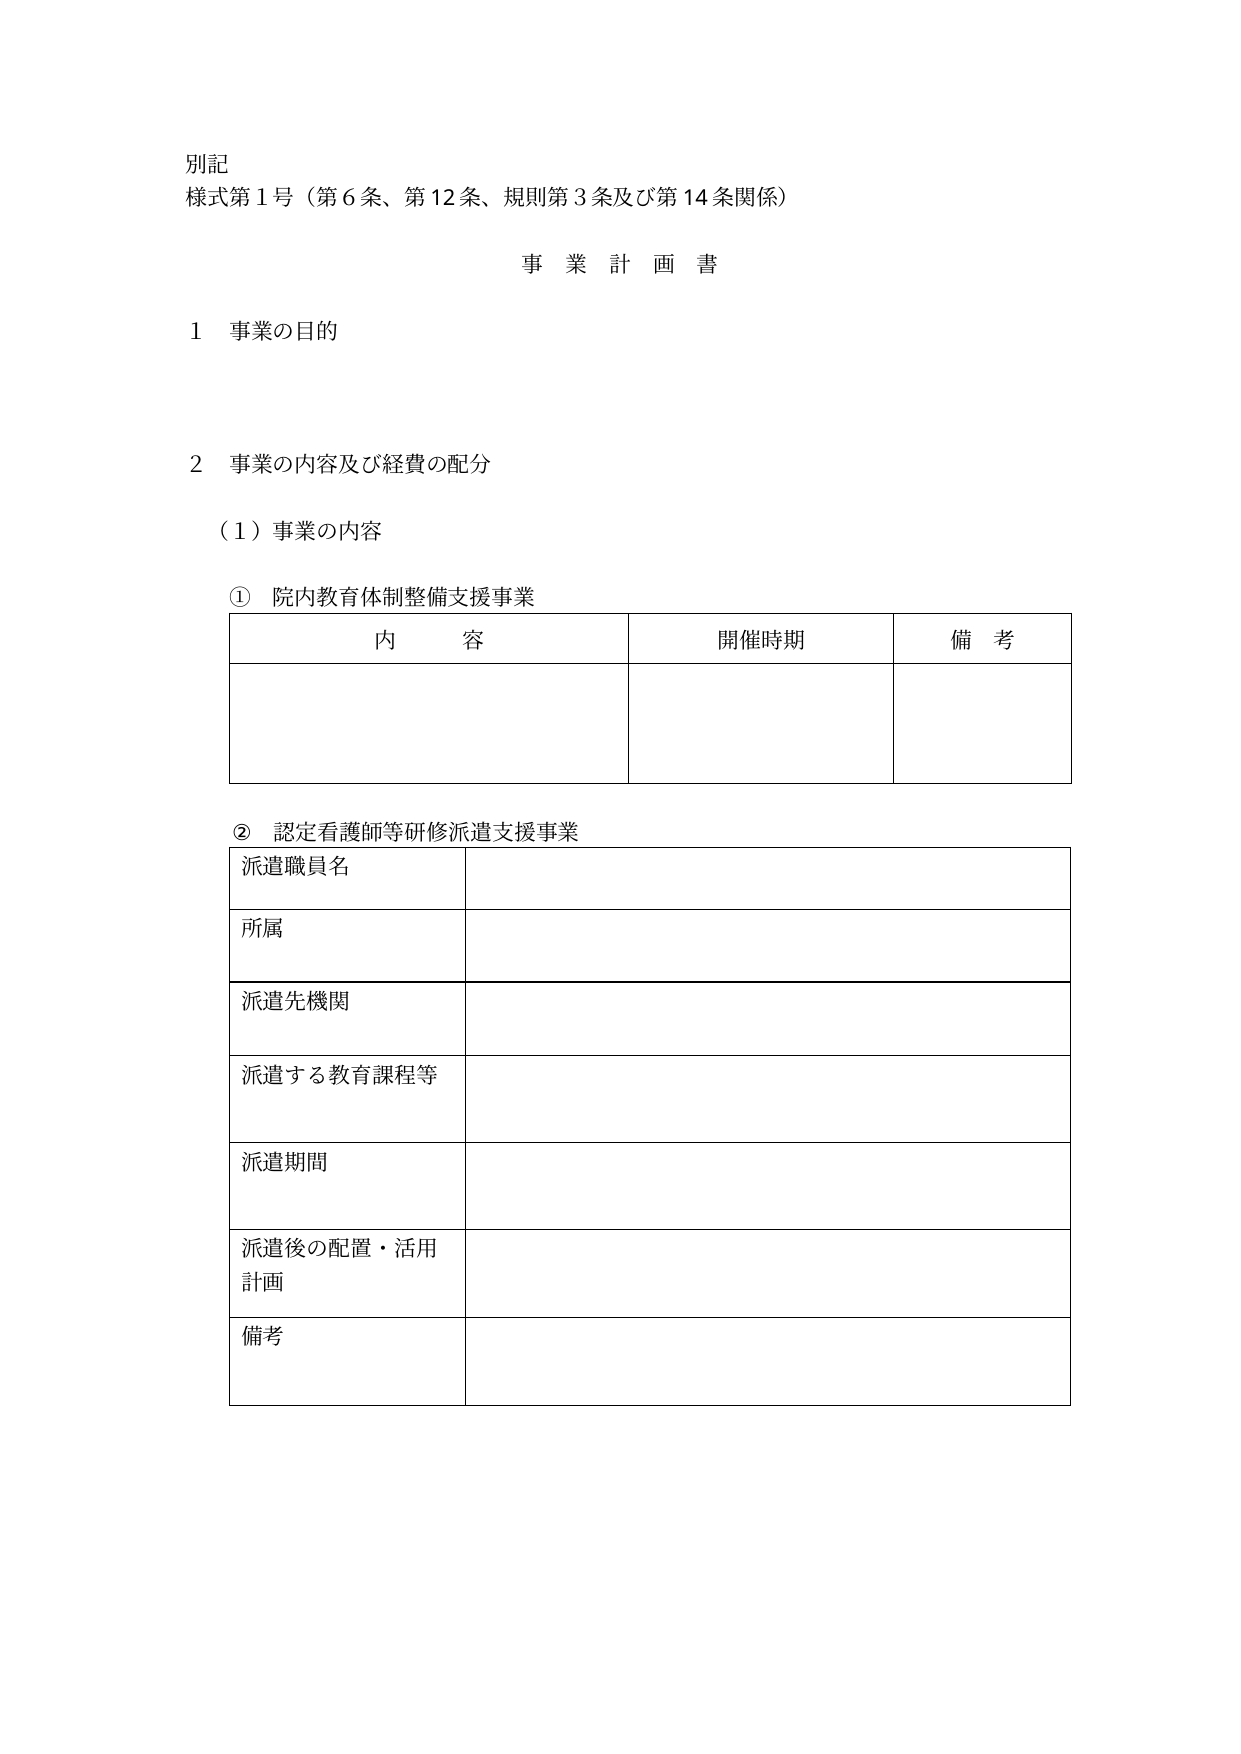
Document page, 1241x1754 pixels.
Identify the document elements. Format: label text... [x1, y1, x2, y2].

table_cell [466, 983, 1070, 1055]
text ① 院内教育体制整備支援事業 [185, 579, 1055, 612]
table_cell [894, 664, 1071, 782]
table_cell [466, 910, 1070, 981]
table_cell 派遣先機関 [230, 983, 465, 1055]
table_cell 派遣期間 [230, 1143, 465, 1229]
text 様式第１号（第６条、第12条、規則第３条及び第14条関係） [185, 179, 1055, 212]
table_header 備 考 [894, 614, 1071, 663]
table_header 開催時期 [629, 614, 893, 663]
text ２ 事業の内容及び経費の配分 [185, 446, 1055, 479]
table_cell 派遣する教育課程等 [230, 1056, 465, 1142]
table_cell [466, 1318, 1070, 1404]
table_cell [466, 1056, 1070, 1142]
table_cell [230, 664, 628, 782]
table_cell 所属 [230, 910, 465, 981]
text 別記 [185, 146, 1055, 179]
text 事 業 計 画 書 [185, 246, 1055, 279]
text ② 認定看護師等研修派遣支援事業 [185, 813, 1055, 847]
table_header 派遣職員名 [230, 848, 465, 908]
table_cell 備考 [230, 1318, 465, 1404]
table_header 内 容 [230, 614, 628, 663]
table_header [466, 848, 1070, 908]
text １ 事業の目的 [185, 312, 1055, 346]
text （１）事業の内容 [185, 512, 1055, 546]
table_cell [629, 664, 893, 782]
table_cell 派遣後の配置・活用計画 [230, 1230, 465, 1317]
table_cell [466, 1143, 1070, 1229]
table_cell [466, 1230, 1070, 1317]
